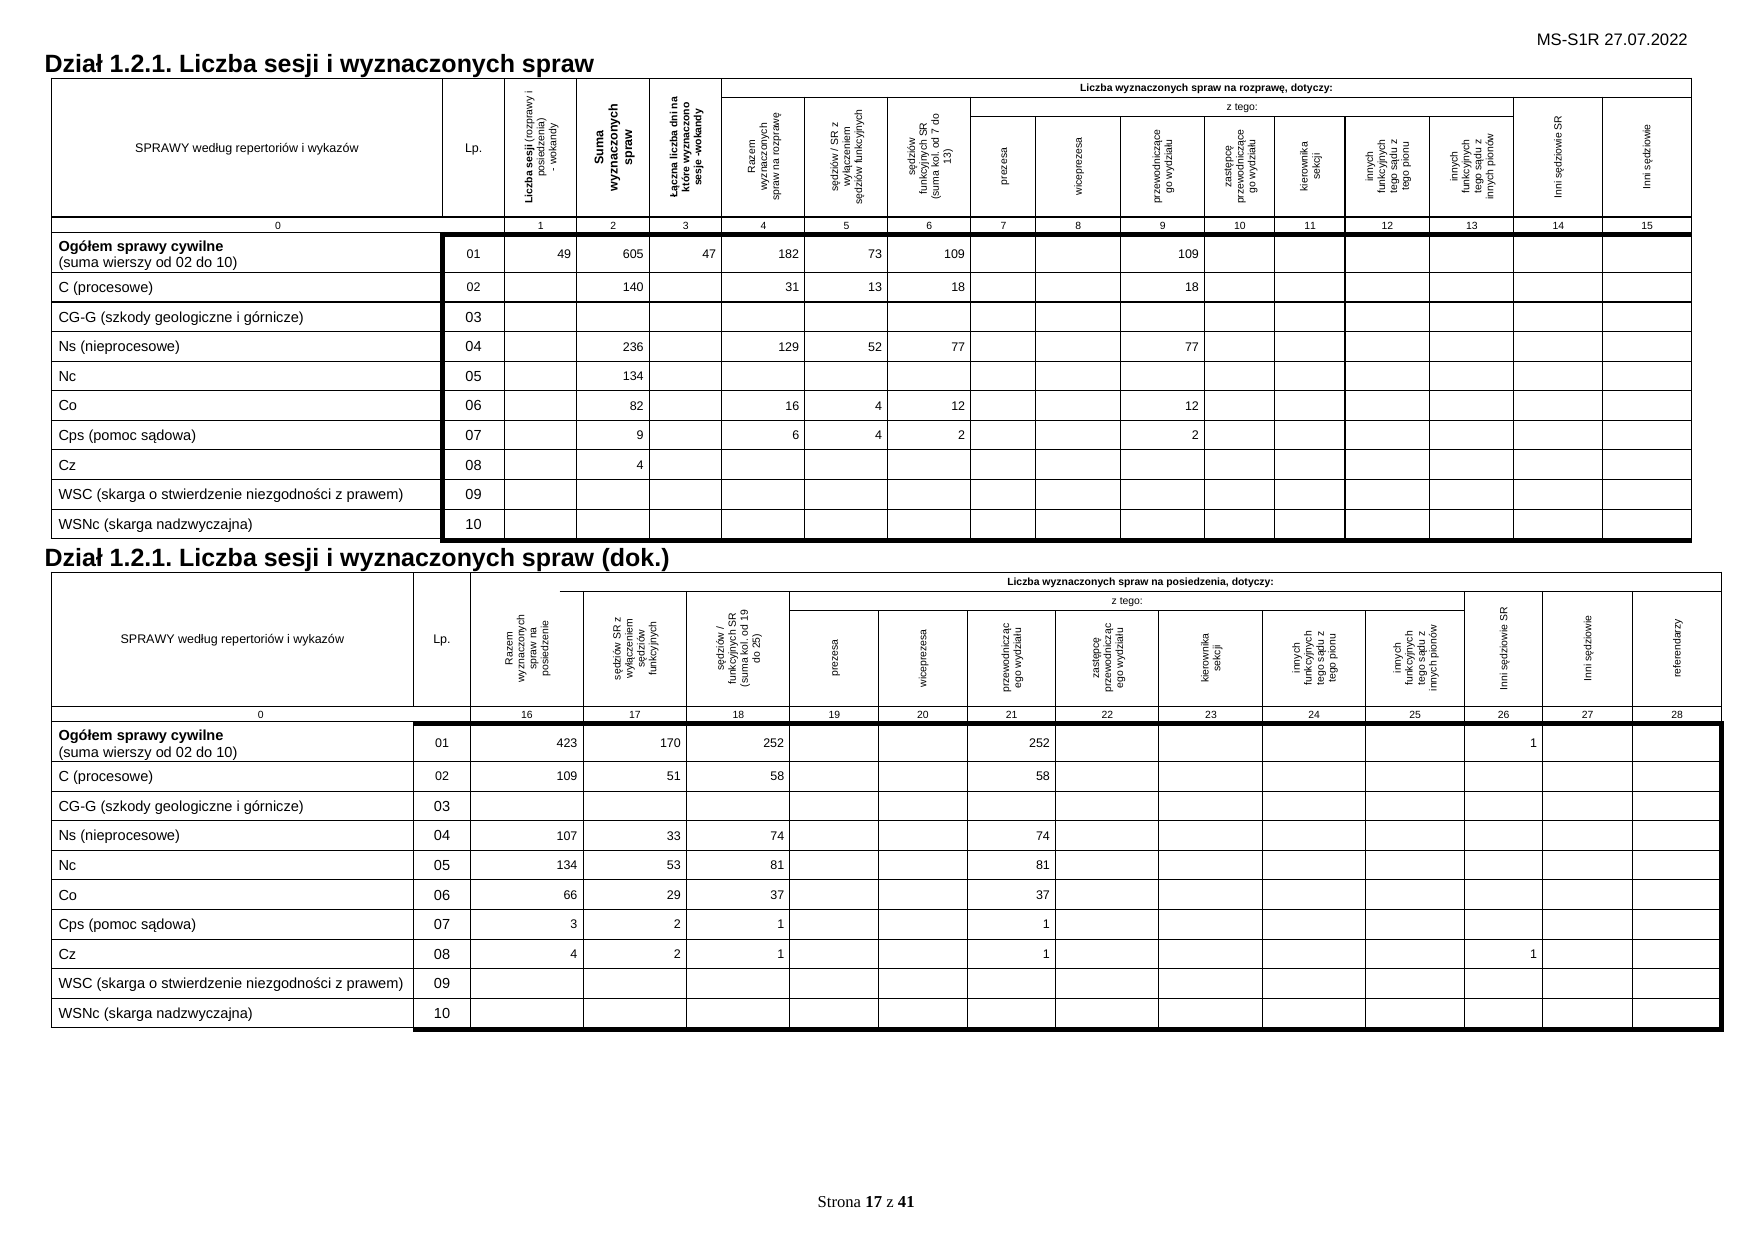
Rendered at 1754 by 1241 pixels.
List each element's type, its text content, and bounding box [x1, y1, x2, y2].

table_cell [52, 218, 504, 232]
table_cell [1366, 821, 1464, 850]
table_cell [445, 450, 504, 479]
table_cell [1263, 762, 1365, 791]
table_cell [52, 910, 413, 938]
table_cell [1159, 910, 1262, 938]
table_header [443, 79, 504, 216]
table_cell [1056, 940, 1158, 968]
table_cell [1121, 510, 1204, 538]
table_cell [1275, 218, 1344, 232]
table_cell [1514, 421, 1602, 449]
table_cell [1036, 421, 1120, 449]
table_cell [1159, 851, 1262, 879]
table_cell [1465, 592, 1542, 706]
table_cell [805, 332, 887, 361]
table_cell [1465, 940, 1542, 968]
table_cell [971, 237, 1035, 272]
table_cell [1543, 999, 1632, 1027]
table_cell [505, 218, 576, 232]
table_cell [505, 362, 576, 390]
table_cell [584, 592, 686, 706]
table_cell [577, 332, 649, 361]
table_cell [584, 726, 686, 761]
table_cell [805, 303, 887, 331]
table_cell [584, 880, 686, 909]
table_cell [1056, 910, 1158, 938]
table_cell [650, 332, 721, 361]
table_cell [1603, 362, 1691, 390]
text Dział 1.2.1. Liczba sesji i wyznaczonych spraw (dok.) [44, 543, 1687, 572]
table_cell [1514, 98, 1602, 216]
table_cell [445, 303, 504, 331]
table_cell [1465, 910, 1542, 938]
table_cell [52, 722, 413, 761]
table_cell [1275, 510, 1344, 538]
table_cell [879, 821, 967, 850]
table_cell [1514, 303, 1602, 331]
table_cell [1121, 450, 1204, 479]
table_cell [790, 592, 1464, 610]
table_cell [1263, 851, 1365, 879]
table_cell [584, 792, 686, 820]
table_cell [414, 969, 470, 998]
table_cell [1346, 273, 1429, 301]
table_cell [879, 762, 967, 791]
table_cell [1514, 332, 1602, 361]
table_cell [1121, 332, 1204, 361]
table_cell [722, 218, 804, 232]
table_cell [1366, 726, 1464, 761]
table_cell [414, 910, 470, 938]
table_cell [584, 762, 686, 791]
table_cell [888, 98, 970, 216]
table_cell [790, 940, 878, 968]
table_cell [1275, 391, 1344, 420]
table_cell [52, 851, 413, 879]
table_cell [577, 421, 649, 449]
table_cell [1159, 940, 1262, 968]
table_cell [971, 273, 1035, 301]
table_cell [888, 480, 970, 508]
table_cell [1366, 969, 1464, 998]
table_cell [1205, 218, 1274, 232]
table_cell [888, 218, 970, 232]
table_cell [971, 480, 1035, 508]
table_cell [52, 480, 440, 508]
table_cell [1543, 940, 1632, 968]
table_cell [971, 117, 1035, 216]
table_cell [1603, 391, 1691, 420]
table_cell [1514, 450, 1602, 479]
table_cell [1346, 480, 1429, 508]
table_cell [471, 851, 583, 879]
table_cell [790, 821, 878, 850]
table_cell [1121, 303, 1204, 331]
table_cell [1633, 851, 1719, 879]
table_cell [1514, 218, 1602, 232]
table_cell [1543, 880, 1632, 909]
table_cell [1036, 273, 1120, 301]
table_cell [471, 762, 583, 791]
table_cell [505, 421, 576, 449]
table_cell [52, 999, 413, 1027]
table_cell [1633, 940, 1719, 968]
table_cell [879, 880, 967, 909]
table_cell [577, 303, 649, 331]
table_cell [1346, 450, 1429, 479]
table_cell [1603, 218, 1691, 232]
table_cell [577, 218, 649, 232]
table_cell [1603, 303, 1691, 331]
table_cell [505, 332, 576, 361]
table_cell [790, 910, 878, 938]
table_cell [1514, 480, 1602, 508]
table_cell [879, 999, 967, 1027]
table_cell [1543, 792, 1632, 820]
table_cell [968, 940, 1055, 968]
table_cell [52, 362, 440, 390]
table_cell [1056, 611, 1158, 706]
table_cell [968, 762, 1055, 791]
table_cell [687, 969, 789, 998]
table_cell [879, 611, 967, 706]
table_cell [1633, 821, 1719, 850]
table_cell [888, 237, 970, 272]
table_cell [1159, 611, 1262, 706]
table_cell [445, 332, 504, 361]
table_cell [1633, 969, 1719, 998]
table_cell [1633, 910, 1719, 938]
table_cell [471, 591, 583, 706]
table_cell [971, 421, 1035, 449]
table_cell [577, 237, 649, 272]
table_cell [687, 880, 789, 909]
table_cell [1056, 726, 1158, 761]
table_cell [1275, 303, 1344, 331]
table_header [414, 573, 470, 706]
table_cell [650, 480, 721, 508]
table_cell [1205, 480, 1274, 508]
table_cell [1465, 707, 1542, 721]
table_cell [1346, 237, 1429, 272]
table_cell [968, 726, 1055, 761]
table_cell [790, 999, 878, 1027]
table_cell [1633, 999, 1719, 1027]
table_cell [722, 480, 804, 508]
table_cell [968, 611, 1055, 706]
text Dział 1.2.1. Liczba sesji i wyznaczonych spraw [44, 49, 1687, 77]
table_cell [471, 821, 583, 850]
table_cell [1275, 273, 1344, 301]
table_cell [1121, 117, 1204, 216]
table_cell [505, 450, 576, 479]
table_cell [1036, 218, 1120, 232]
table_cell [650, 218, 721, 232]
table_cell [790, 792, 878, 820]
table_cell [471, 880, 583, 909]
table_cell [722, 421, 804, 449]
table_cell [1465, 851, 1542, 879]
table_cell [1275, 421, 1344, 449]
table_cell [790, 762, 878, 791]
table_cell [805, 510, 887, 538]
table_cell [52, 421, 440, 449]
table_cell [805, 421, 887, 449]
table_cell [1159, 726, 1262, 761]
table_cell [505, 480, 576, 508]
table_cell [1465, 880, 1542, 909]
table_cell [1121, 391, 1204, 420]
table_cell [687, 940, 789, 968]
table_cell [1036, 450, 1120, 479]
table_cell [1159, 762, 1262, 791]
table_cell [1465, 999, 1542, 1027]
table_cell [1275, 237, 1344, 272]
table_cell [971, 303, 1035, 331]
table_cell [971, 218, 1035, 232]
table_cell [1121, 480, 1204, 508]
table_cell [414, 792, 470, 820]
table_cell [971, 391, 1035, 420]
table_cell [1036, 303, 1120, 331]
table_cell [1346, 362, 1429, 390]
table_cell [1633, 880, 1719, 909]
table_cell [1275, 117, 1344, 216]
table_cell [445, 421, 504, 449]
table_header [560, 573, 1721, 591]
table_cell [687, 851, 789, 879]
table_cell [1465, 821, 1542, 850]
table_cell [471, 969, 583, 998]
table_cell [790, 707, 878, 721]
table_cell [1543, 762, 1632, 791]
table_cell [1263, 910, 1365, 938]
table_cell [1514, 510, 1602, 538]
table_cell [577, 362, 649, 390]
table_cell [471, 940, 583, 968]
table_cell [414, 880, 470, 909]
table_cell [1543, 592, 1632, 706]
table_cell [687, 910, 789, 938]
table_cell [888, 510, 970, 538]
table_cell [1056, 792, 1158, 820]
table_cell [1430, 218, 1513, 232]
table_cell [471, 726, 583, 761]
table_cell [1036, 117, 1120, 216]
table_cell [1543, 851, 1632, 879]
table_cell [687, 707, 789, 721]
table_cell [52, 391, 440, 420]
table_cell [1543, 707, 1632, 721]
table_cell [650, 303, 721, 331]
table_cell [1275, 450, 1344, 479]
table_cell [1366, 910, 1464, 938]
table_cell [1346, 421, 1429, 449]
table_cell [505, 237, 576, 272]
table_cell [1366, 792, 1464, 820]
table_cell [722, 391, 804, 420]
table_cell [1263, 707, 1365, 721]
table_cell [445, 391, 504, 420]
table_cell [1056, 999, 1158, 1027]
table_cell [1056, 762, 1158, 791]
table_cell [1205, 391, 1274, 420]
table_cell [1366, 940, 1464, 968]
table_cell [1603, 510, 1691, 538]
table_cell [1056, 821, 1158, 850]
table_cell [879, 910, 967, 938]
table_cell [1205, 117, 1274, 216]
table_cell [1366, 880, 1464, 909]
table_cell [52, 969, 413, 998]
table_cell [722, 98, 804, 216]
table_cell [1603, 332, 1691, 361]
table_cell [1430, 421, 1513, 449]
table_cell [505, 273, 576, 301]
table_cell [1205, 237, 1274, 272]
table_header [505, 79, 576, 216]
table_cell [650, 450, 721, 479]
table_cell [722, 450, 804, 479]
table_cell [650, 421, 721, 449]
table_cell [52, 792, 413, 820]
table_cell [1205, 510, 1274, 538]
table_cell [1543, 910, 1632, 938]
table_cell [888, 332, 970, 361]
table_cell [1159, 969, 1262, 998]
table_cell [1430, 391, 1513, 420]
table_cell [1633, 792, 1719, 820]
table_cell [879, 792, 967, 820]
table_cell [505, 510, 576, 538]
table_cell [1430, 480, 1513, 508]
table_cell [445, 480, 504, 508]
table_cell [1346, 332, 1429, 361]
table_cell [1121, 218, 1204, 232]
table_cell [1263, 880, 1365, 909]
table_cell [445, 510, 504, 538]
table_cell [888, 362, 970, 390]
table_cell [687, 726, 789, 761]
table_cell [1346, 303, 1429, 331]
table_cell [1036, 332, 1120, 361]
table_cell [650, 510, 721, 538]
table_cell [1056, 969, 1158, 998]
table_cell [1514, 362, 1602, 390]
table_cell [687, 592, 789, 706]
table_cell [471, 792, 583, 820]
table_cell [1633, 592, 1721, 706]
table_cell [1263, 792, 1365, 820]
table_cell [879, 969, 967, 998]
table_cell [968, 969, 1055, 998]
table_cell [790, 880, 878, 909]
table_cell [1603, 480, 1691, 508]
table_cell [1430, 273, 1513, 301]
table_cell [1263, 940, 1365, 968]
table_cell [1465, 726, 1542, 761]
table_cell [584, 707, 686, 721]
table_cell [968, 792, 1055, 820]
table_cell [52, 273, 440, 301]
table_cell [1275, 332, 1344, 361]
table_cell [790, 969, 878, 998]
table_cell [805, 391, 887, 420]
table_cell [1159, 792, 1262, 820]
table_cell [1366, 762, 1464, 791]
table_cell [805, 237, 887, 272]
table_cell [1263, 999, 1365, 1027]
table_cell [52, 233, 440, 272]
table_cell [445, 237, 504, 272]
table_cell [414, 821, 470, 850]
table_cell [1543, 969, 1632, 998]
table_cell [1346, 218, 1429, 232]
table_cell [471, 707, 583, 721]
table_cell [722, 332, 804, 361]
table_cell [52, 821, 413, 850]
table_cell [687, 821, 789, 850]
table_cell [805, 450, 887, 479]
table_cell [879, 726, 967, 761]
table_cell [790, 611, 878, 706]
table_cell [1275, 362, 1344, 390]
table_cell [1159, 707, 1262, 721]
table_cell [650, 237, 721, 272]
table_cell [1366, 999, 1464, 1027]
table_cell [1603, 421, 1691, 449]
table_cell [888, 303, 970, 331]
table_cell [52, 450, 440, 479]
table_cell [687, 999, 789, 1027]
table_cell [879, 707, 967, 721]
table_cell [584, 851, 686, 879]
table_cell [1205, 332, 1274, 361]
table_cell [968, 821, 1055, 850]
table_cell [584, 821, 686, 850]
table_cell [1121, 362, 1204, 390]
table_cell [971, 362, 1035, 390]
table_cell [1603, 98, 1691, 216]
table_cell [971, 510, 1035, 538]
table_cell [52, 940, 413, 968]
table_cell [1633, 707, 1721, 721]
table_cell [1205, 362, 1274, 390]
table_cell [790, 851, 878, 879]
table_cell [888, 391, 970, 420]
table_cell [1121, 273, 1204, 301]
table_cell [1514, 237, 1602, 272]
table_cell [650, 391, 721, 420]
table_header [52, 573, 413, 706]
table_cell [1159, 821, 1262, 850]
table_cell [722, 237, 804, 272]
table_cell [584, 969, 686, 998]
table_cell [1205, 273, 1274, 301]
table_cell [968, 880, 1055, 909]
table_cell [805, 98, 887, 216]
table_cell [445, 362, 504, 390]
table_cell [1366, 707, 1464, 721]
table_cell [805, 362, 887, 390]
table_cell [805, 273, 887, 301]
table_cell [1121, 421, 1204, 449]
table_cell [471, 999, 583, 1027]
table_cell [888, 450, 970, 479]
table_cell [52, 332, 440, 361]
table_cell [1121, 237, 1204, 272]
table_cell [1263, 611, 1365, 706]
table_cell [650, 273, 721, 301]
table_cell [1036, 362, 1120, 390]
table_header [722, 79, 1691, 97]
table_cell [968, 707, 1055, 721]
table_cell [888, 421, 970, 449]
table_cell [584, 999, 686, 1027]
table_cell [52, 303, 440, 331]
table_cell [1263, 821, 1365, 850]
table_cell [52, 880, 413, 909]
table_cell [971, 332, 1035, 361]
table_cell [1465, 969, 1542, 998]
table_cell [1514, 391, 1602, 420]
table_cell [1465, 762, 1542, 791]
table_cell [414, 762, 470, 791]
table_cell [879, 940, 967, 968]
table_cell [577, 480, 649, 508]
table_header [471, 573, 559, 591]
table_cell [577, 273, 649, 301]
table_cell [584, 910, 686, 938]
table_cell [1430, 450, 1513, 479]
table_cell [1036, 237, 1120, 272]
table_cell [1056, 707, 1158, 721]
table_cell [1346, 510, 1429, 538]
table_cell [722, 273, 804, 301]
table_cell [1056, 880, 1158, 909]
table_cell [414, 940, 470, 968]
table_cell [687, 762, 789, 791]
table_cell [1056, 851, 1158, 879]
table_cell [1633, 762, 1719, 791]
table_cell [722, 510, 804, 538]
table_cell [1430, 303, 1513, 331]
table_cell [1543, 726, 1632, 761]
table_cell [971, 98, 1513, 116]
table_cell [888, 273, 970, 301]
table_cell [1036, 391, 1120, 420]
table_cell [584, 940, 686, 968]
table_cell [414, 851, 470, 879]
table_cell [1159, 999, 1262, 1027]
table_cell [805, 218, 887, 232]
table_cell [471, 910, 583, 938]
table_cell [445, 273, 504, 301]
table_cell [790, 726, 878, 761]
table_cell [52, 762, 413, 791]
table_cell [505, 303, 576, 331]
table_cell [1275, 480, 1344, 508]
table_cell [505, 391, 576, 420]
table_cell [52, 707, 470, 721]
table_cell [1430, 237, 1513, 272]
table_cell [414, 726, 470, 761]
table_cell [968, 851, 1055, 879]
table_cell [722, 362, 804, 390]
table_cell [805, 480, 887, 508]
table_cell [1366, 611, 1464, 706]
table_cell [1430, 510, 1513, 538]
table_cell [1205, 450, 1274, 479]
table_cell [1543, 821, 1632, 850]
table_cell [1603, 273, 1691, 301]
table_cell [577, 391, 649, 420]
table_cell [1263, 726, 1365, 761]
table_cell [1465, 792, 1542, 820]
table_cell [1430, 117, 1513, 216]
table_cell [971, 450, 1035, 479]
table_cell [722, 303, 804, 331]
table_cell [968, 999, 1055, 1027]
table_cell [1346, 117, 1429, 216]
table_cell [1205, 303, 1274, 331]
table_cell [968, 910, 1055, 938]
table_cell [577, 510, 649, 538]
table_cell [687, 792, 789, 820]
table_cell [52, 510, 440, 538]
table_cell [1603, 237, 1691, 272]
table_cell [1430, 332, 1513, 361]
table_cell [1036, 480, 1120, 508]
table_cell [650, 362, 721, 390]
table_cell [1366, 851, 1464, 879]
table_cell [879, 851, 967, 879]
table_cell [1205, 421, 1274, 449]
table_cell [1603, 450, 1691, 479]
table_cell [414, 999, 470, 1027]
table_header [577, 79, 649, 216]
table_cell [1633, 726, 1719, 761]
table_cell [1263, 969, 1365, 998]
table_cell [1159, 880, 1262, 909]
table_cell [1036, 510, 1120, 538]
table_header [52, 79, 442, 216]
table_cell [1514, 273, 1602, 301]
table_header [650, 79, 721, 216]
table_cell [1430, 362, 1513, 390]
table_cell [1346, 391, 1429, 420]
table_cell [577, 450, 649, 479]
